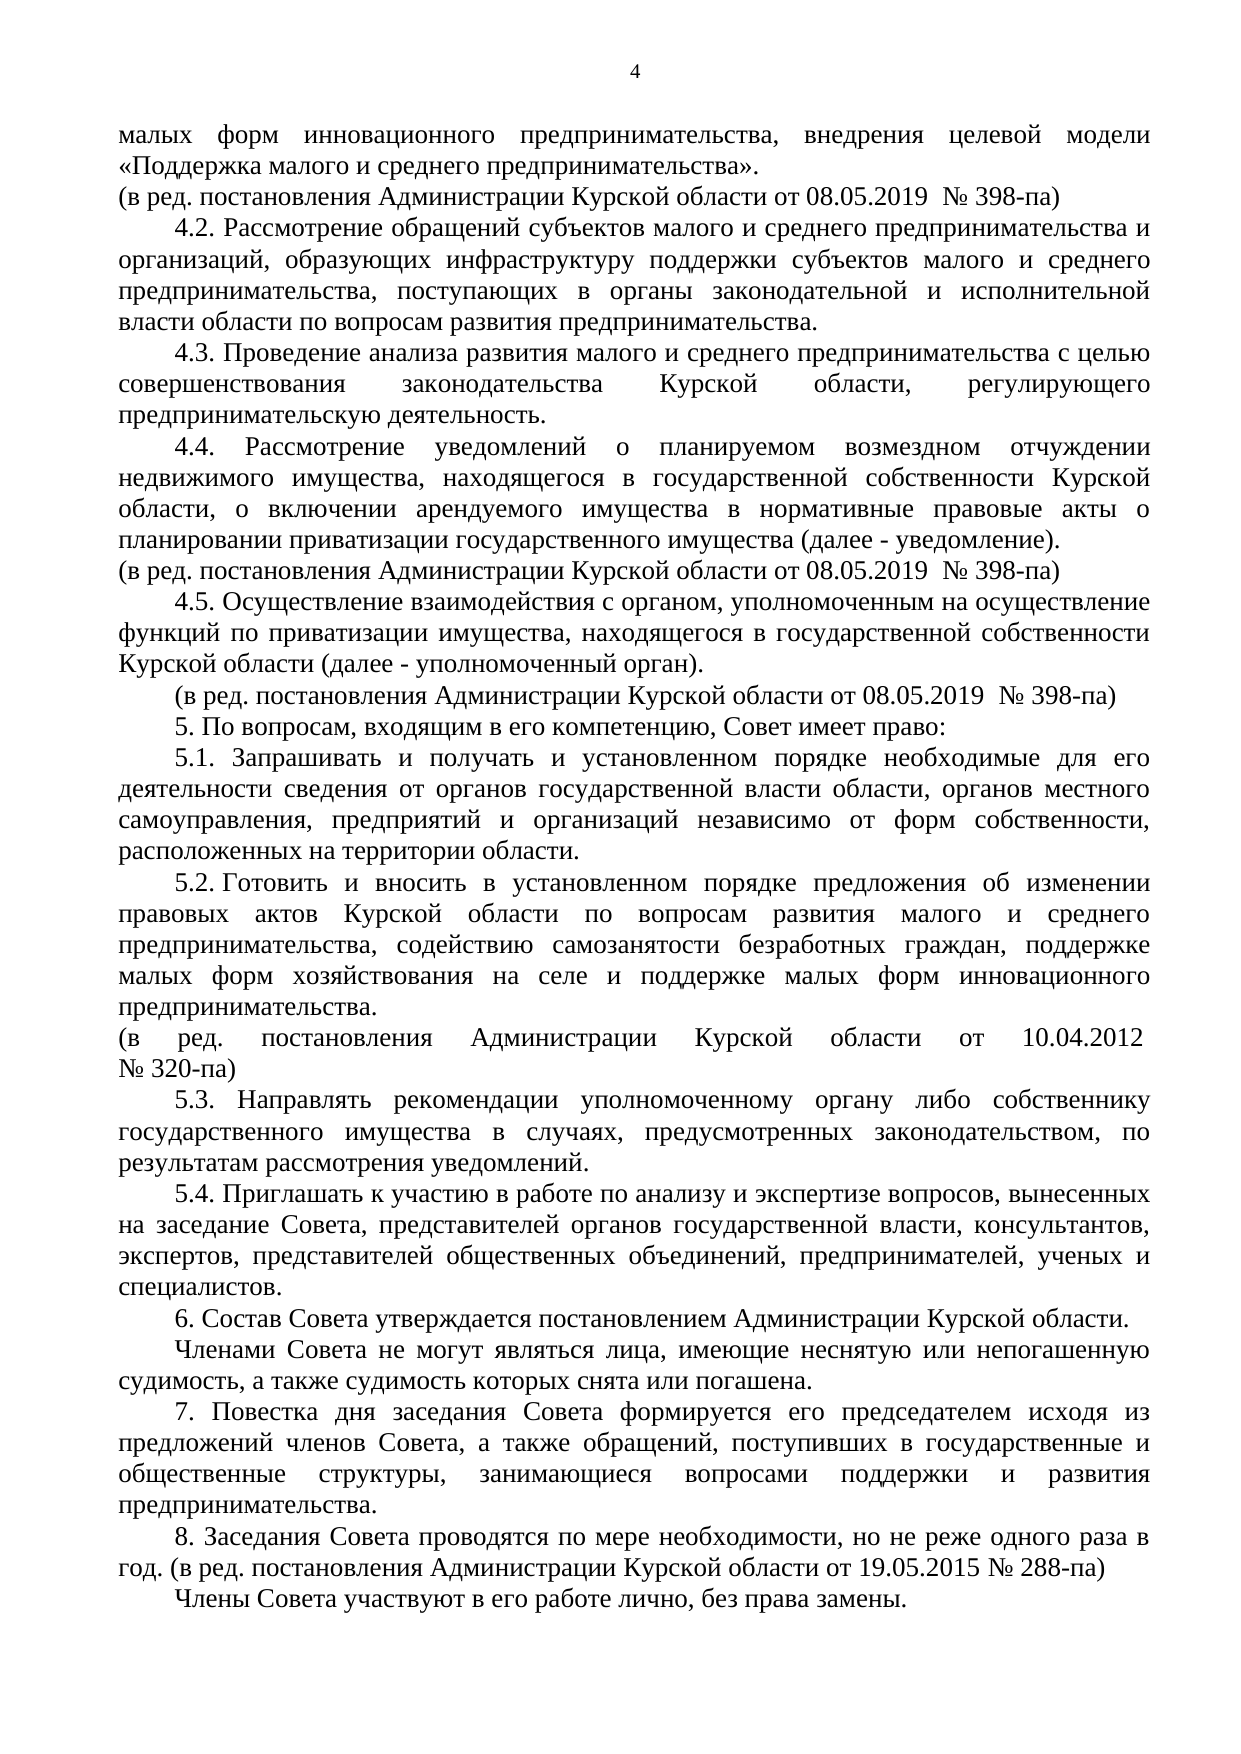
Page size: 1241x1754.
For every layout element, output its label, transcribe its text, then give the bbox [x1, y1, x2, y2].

text 7. Повестка дня заседания Совета формируется его председателем исходя из предложений членов Совета, а также обращений, поступивших в государственные и общественные структуры, занимающиеся вопросами поддержки и развития предпринимательства. [118, 1395, 1152, 1520]
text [118, 118, 1152, 180]
text 6. Состав Совета утверждается постановлением Администрации Курской области. [118, 1302, 1152, 1333]
text (в ред. постановления Администрации Курской области от 08.05.2019 № 398-па) [118, 180, 1152, 212]
text 5.1. Запрашивать и получать и установленном порядке необходимые для его деятельности сведения от органов государственной власти области, органов местного самоуправления, предприятий и организаций независимо от форм собственности, расположенных на территории области. [118, 741, 1152, 866]
text 5.4. Приглашать к участию в работе по анализу и экспертизе вопросов, вынесенных на заседание Совета, представителей органов государственной власти, консультантов, экспертов, представителей общественных объединений, предпринимателей, ученых и специалистов. [118, 1177, 1152, 1302]
text Членами Совета не могут являться лица, имеющие неснятую или непогашенную судимость, а также судимость которых снята или погашена. [118, 1333, 1152, 1395]
text (в ред. постановления Администрации Курской области от 08.05.2019 № 398-па) [118, 554, 1152, 585]
text 4.5. Осуществление взаимодействия с органом, уполномоченным на осуществление функций по приватизации имущества, находящегося в государственной собственности Курской области (далее - уполномоченный орган). [118, 585, 1152, 679]
text 8. Заседания Совета проводятся по мере необходимости, но не реже одного раза в год. (в ред. постановления Администрации Курской области от 19.05.2015 № 288-па) [118, 1520, 1152, 1582]
text 4.2. Рассмотрение обращений субъектов малого и среднего предпринимательства и организаций, образующих инфраструктуру поддержки субъектов малого и среднего предпринимательства, поступающих в органы законодательной и исполнительной власти области по вопросам развития предпринимательства. [118, 212, 1152, 336]
text 5.2. Готовить и вносить в установленном порядке предложения об изменении правовых актов Курской области по вопросам развития малого и среднего предпринимательства, содействию самозанятости безработных граждан, поддержке малых форм хозяйствования на селе и поддержке малых форм инновационного предпринимательства. [118, 866, 1152, 1021]
text Члены Совета участвуют в его работе лично, без права замены. [118, 1582, 1152, 1613]
text (в ред. постановления Администрации Курской области от 08.05.2019 № 398-па) [118, 679, 1152, 710]
text 4.3. Проведение анализа развития малого и среднего предпринимательства с целью совершенствования законодательства Курской области, регулирующего предпринимательскую деятельность. [118, 336, 1152, 429]
text 4.4. Рассмотрение уведомлений о планируемом возмездном отчуждении недвижимого имущества, находящегося в государственной собственности Курской области, о включении арендуемого имущества в нормативные правовые акты о планировании приватизации государственного имущества (далее - уведомление). [118, 429, 1152, 554]
text 5.3. Направлять рекомендации уполномоченному органу либо собственнику государственного имущества в случаях, предусмотренных законодательством, по результатам рассмотрения уведомлений. [118, 1084, 1152, 1177]
text (в ред. постановления Администрации Курской области от 10.04.2012 № 320-па) [118, 1021, 1152, 1084]
text 5. По вопросам, входящим в его компетенцию, Совет имеет право: [118, 710, 1152, 741]
